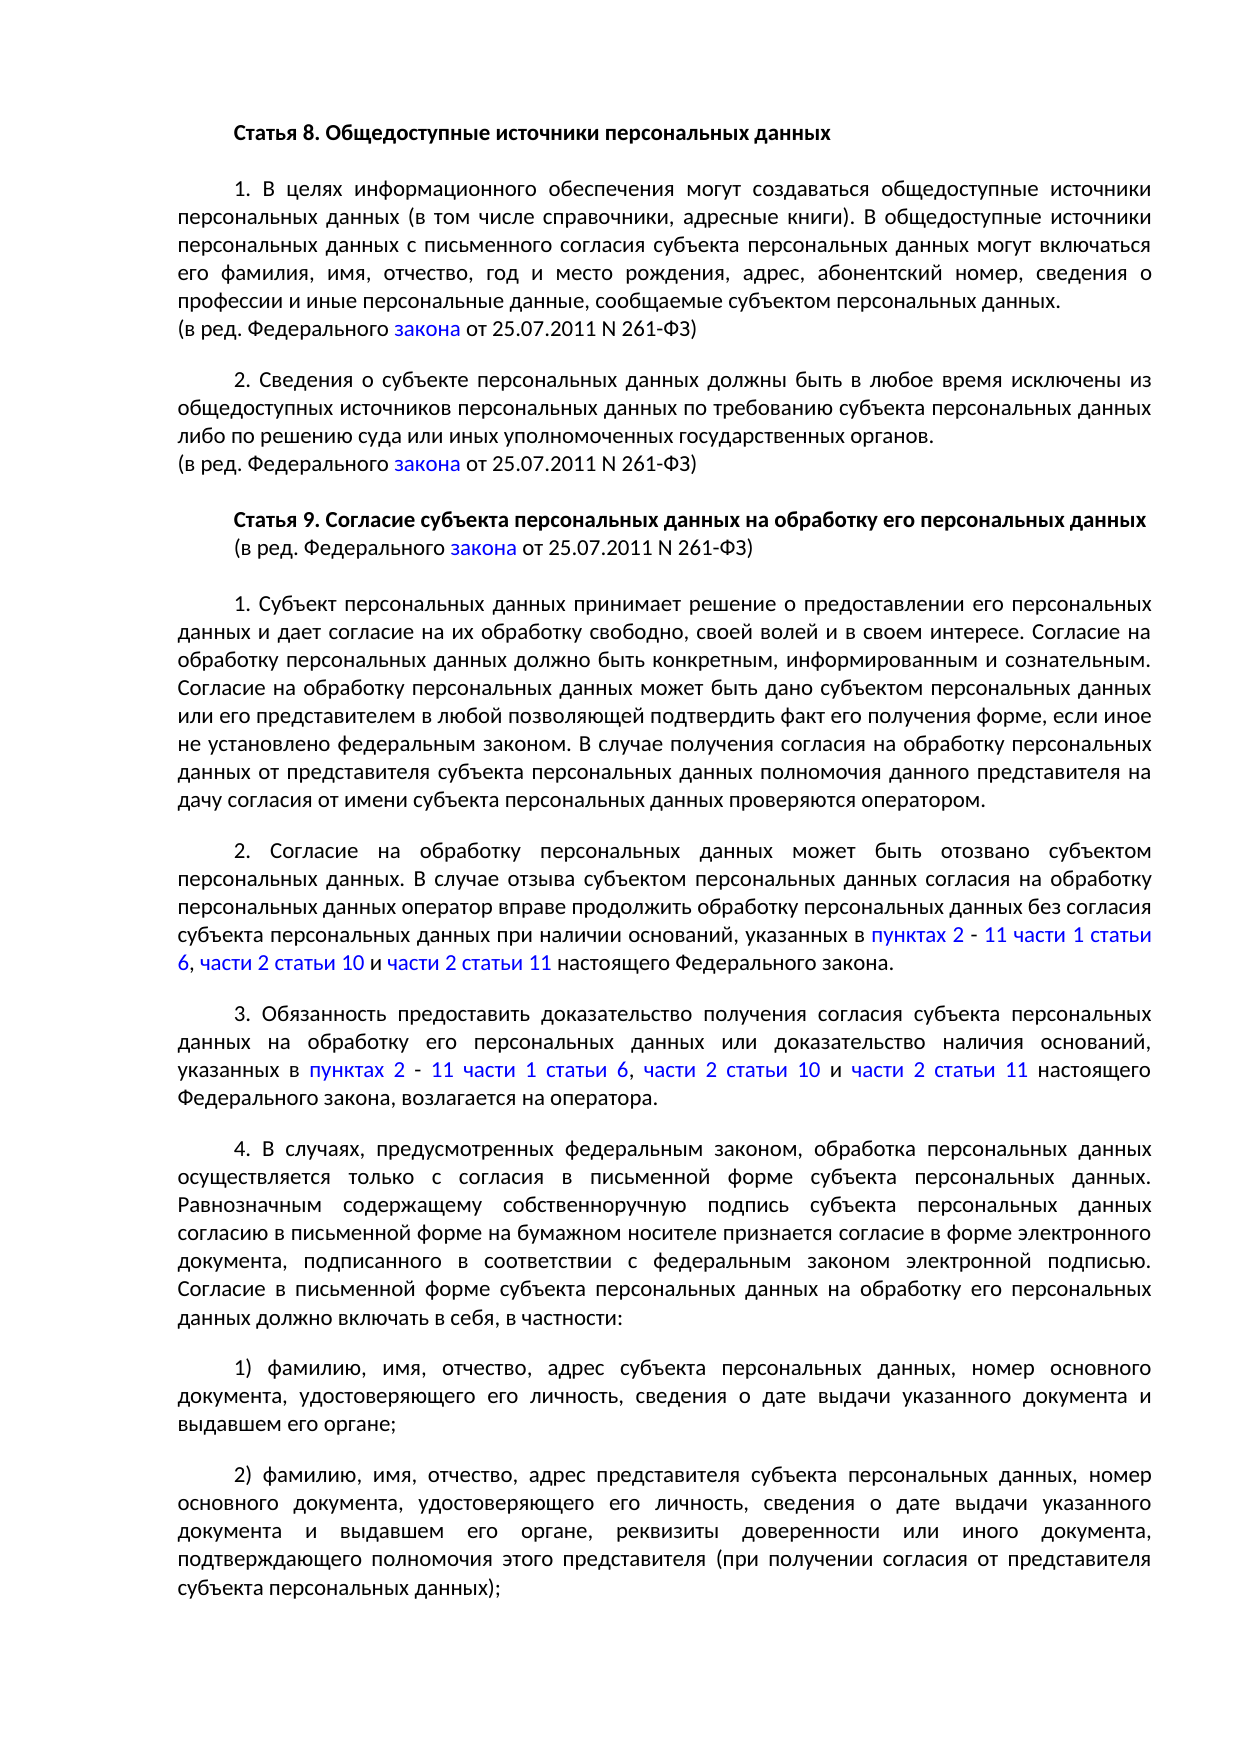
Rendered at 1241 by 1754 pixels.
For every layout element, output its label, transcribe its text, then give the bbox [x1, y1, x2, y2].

text 3. Обязанность предоставить доказательство получения согласия субъекта персональных данных на обработку его персональных данных или доказательство наличия оснований, указанных в пунктах 2 - 11 части 1 статьи 6, части 2 статьи 10 и части 2 статьи 11 настоящего Федерального закона, возлагается на оператора. [177, 999, 1152, 1112]
text 2) фамилию, имя, отчество, адрес представителя субъекта персональных данных, номер основного документа, удостоверяющего его личность, сведения о дате выдачи указанного документа и выдавшем его органе, реквизиты доверенности или иного документа, подтверждающего полномочия этого представителя (при получении согласия от представителя субъекта персональных данных); [177, 1461, 1152, 1601]
text 4. В случаях, предусмотренных федеральным законом, обработка персональных данных осуществляется только с согласия в письменной форме субъекта персональных данных. Равнозначным содержащему собственноручную подпись субъекта персональных данных согласию в письменной форме на бумажном носителе признается согласие в форме электронного документа, подписанного в соответствии с федеральным законом электронной подписью. Согласие в письменной форме субъекта персональных данных на обработку его персональных данных должно включать в себя, в частности: [177, 1134, 1152, 1331]
text 2. Сведения о субъекте персональных данных должны быть в любое время исключены из общедоступных источников персональных данных по требованию субъекта персональных данных либо по решению суда или иных уполномоченных государственных органов. [177, 365, 1152, 449]
text 1) фамилию, имя, отчество, адрес субъекта персональных данных, номер основного документа, удостоверяющего его личность, сведения о дате выдачи указанного документа и выдавшем его органе; [177, 1353, 1152, 1438]
text (в ред. Федерального закона от 25.07.2011 N 261-ФЗ) [177, 533, 1152, 561]
text (в ред. Федерального закона от 25.07.2011 N 261-ФЗ) [177, 449, 1152, 477]
title Статья 9. Согласие субъекта персональных данных на обработку его персональных данных [177, 505, 1152, 533]
title Статья 8. Общедоступные источники персональных данных [177, 118, 1152, 146]
text 1. В целях информационного обеспечения могут создаваться общедоступные источники персональных данных (в том числе справочники, адресные книги). В общедоступные источники персональных данных с письменного согласия субъекта персональных данных могут включаться его фамилия, имя, отчество, год и место рождения, адрес, абонентский номер, сведения о профессии и иные персональные данные, сообщаемые субъектом персональных данных. [177, 174, 1152, 314]
text 2. Согласие на обработку персональных данных может быть отозвано субъектом персональных данных. В случае отзыва субъектом персональных данных согласия на обработку персональных данных оператор вправе продолжить обработку персональных данных без согласия субъекта персональных данных при наличии оснований, указанных в пунктах 2 - 11 части 1 статьи 6, части 2 статьи 10 и части 2 статьи 11 настоящего Федерального закона. [177, 836, 1152, 977]
text (в ред. Федерального закона от 25.07.2011 N 261-ФЗ) [177, 314, 1152, 342]
text 1. Субъект персональных данных принимает решение о предоставлении его персональных данных и дает согласие на их обработку свободно, своей волей и в своем интересе. Согласие на обработку персональных данных должно быть конкретным, информированным и сознательным. Согласие на обработку персональных данных может быть дано субъектом персональных данных или его представителем в любой позволяющей подтвердить факт его получения форме, если иное не установлено федеральным законом. В случае получения согласия на обработку персональных данных от представителя субъекта персональных данных полномочия данного представителя на дачу согласия от имени субъекта персональных данных проверяются оператором. [177, 589, 1152, 813]
